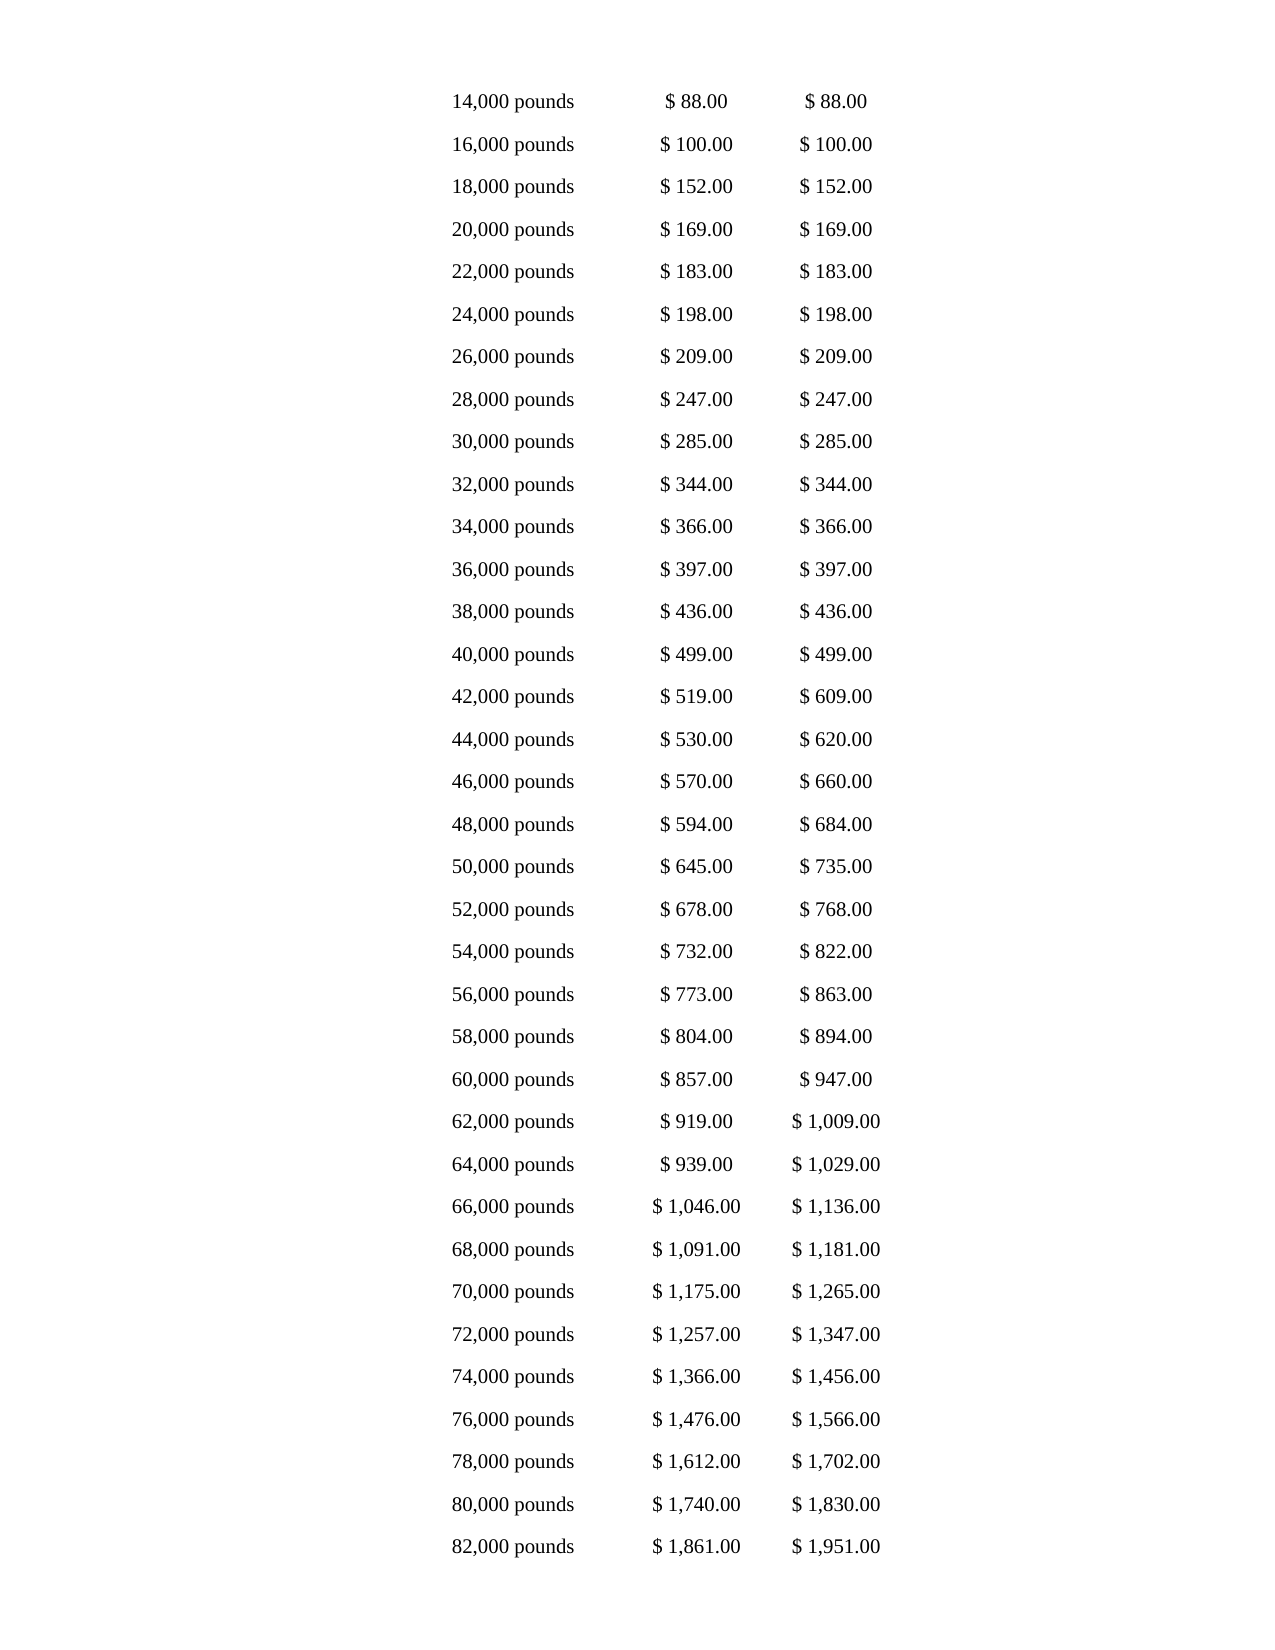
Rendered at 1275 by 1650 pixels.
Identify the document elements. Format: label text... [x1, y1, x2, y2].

table_cell $ 678.00 [626, 883, 766, 925]
table_cell $ 436.00 [766, 585, 906, 627]
table_cell 68,000 pounds [399, 1223, 626, 1265]
table_cell 42,000 pounds [399, 670, 626, 712]
table_cell $ 684.00 [766, 798, 906, 840]
table_cell $ 499.00 [626, 628, 766, 670]
table_cell $ 285.00 [766, 415, 906, 457]
table_cell $ 732.00 [626, 925, 766, 967]
table_cell $ 804.00 [626, 1010, 766, 1052]
table_cell $ 660.00 [766, 755, 906, 797]
table_cell $ 768.00 [766, 883, 906, 925]
table_cell $ 609.00 [766, 670, 906, 712]
table_cell 28,000 pounds [399, 373, 626, 415]
table_cell 80,000 pounds [399, 1478, 626, 1520]
table_cell $ 1,257.00 [626, 1308, 766, 1350]
table_cell $ 1,740.00 [626, 1478, 766, 1520]
table_cell $ 1,347.00 [766, 1308, 906, 1350]
table_cell $ 100.00 [766, 118, 906, 160]
table_cell $ 397.00 [626, 543, 766, 585]
table_cell $ 366.00 [766, 500, 906, 542]
table_cell $ 919.00 [626, 1095, 766, 1137]
table_cell $ 1,830.00 [766, 1478, 906, 1520]
table_cell $ 88.00 [766, 75, 906, 117]
table_cell 36,000 pounds [399, 543, 626, 585]
table_cell $ 152.00 [626, 160, 766, 202]
table_cell $ 436.00 [626, 585, 766, 627]
table_cell $ 209.00 [766, 330, 906, 372]
table_cell 20,000 pounds [399, 203, 626, 245]
table_cell $ 285.00 [626, 415, 766, 457]
table_cell 40,000 pounds [399, 628, 626, 670]
table_cell 16,000 pounds [399, 118, 626, 160]
table_cell $ 735.00 [766, 840, 906, 882]
table_cell $ 857.00 [626, 1053, 766, 1095]
table_cell 56,000 pounds [399, 968, 626, 1010]
table_cell $ 570.00 [626, 755, 766, 797]
table_cell 60,000 pounds [399, 1053, 626, 1095]
table_cell $ 645.00 [626, 840, 766, 882]
table_cell $ 1,091.00 [626, 1223, 766, 1265]
table_cell 64,000 pounds [399, 1138, 626, 1180]
table_cell 24,000 pounds [399, 288, 626, 330]
table_cell $ 894.00 [766, 1010, 906, 1052]
table_cell 14,000 pounds [399, 75, 626, 117]
table_cell 76,000 pounds [399, 1393, 626, 1435]
table_cell $ 1,175.00 [626, 1265, 766, 1307]
table_cell $ 1,476.00 [626, 1393, 766, 1435]
table_cell $ 247.00 [626, 373, 766, 415]
table_cell 46,000 pounds [399, 755, 626, 797]
table_cell $ 88.00 [626, 75, 766, 117]
table_cell 78,000 pounds [399, 1435, 626, 1477]
table_cell 54,000 pounds [399, 925, 626, 967]
table_cell 22,000 pounds [399, 245, 626, 287]
table_cell 18,000 pounds [399, 160, 626, 202]
table_cell $ 169.00 [766, 203, 906, 245]
table_cell $ 1,029.00 [766, 1138, 906, 1180]
table_cell $ 397.00 [766, 543, 906, 585]
table_cell $ 939.00 [626, 1138, 766, 1180]
table_cell $ 366.00 [626, 500, 766, 542]
table_cell 58,000 pounds [399, 1010, 626, 1052]
table_cell 82,000 pounds [399, 1520, 626, 1562]
table_cell $ 183.00 [626, 245, 766, 287]
table_cell $ 1,702.00 [766, 1435, 906, 1477]
table_cell 44,000 pounds [399, 713, 626, 755]
table_cell 52,000 pounds [399, 883, 626, 925]
table_cell $ 1,136.00 [766, 1180, 906, 1222]
table_cell 66,000 pounds [399, 1180, 626, 1222]
table_cell 62,000 pounds [399, 1095, 626, 1137]
table_cell 26,000 pounds [399, 330, 626, 372]
table_cell $ 198.00 [626, 288, 766, 330]
table_cell 70,000 pounds [399, 1265, 626, 1307]
table_cell $ 1,009.00 [766, 1095, 906, 1137]
table_cell 72,000 pounds [399, 1308, 626, 1350]
table_cell $ 183.00 [766, 245, 906, 287]
table_cell $ 344.00 [626, 458, 766, 500]
table_cell $ 773.00 [626, 968, 766, 1010]
table_cell $ 594.00 [626, 798, 766, 840]
table_cell 50,000 pounds [399, 840, 626, 882]
table_cell $ 620.00 [766, 713, 906, 755]
table_cell $ 1,366.00 [626, 1350, 766, 1392]
table_cell $ 1,456.00 [766, 1350, 906, 1392]
table_cell 74,000 pounds [399, 1350, 626, 1392]
table_cell $ 152.00 [766, 160, 906, 202]
table_cell $ 209.00 [626, 330, 766, 372]
table_cell $ 344.00 [766, 458, 906, 500]
table_cell $ 169.00 [626, 203, 766, 245]
table_cell $ 1,046.00 [626, 1180, 766, 1222]
table_cell 48,000 pounds [399, 798, 626, 840]
table_cell $ 822.00 [766, 925, 906, 967]
table_cell $ 100.00 [626, 118, 766, 160]
table_cell 34,000 pounds [399, 500, 626, 542]
table_cell $ 247.00 [766, 373, 906, 415]
table_cell $ 1,612.00 [626, 1435, 766, 1477]
table_cell 38,000 pounds [399, 585, 626, 627]
table_cell $ 198.00 [766, 288, 906, 330]
table_cell 30,000 pounds [399, 415, 626, 457]
table_cell $ 1,566.00 [766, 1393, 906, 1435]
table_cell 32,000 pounds [399, 458, 626, 500]
table_cell $ 947.00 [766, 1053, 906, 1095]
table_cell $ 1,265.00 [766, 1265, 906, 1307]
table_cell $ 1,861.00 [626, 1520, 766, 1562]
table_cell $ 1,181.00 [766, 1223, 906, 1265]
table_cell $ 519.00 [626, 670, 766, 712]
table_cell $ 1,951.00 [766, 1520, 906, 1562]
table_cell $ 530.00 [626, 713, 766, 755]
table_cell $ 499.00 [766, 628, 906, 670]
table_cell $ 863.00 [766, 968, 906, 1010]
